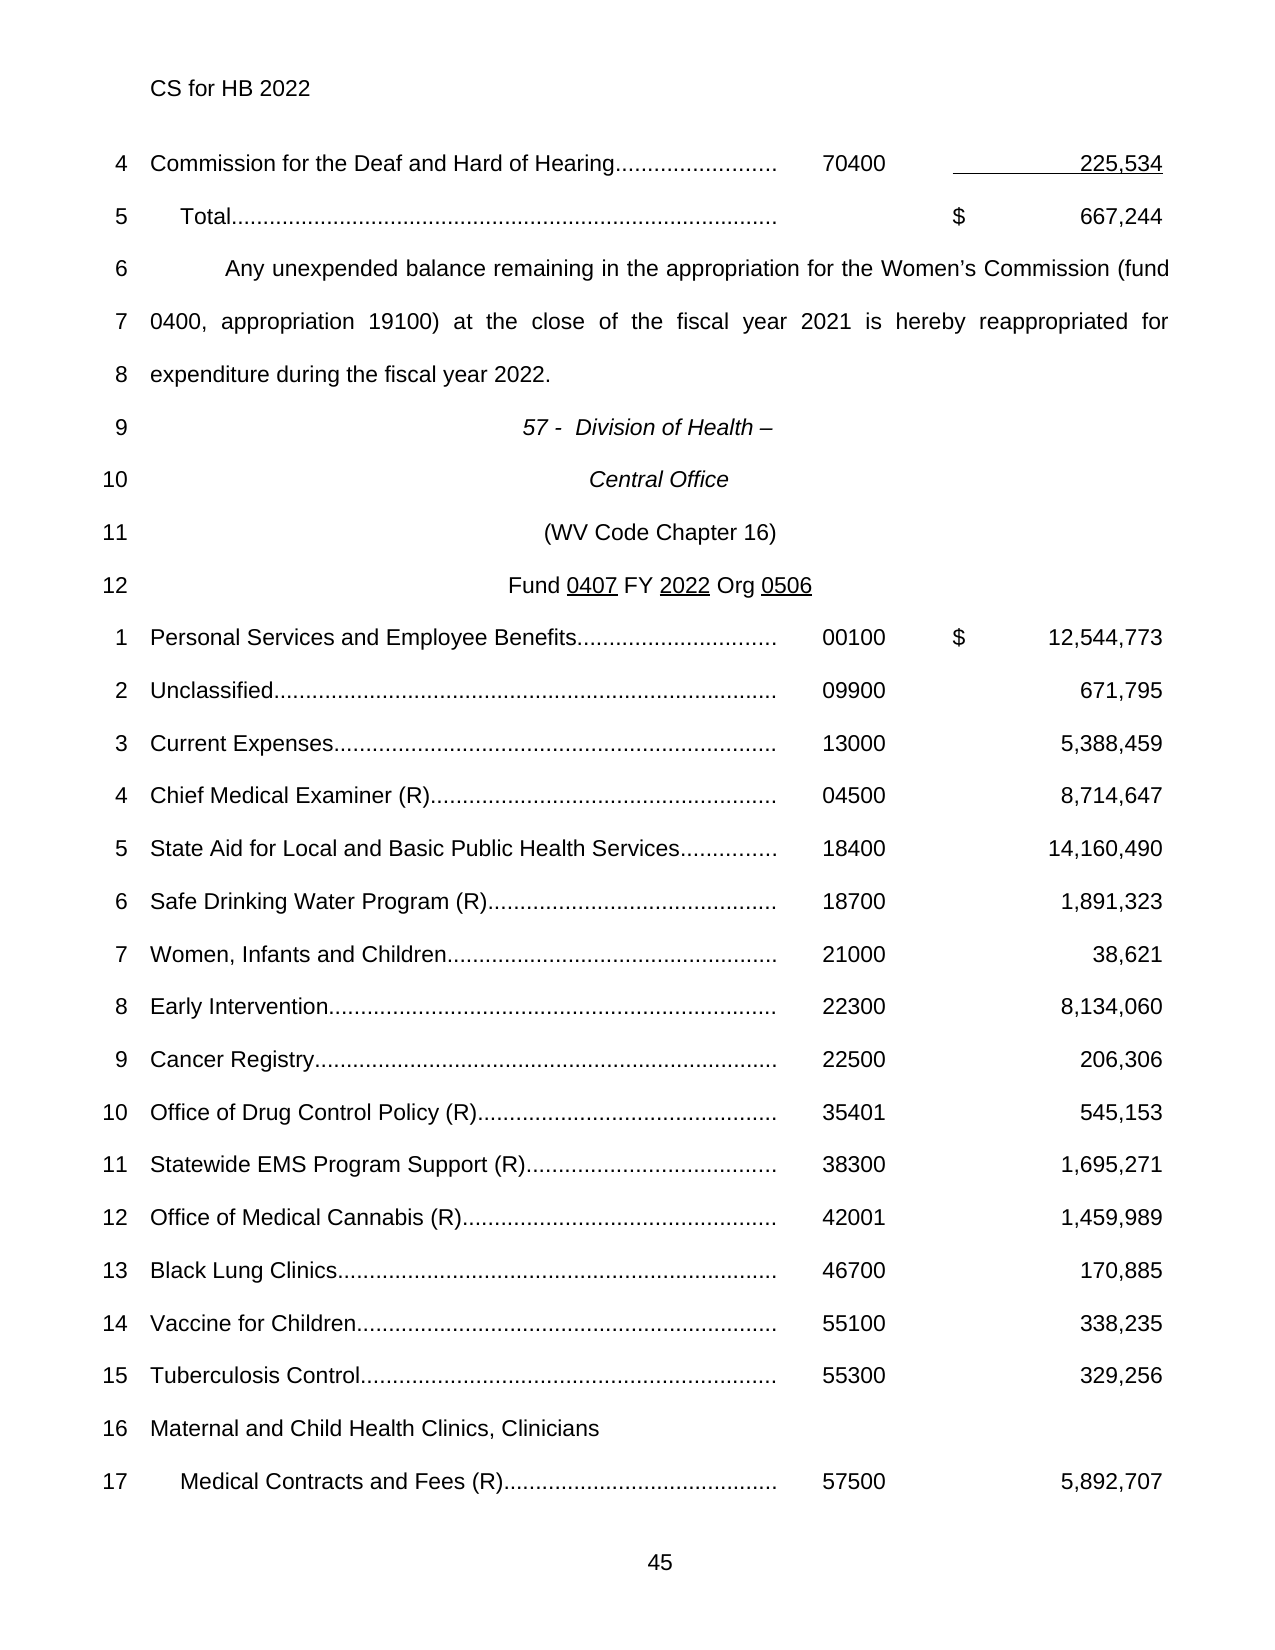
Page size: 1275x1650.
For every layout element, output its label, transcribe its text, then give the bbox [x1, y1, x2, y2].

text Central Office [150, 466, 1170, 493]
list Division of Health – [150, 413, 1170, 440]
text Personal Services and Employee Benefits 00100 $ 12,544,773 [150, 624, 1170, 651]
text Women, Infants and Children 21000 38,621 [150, 941, 1170, 967]
text Office of Medical Cannabis (R) 42001 1,459,989 [150, 1204, 1170, 1231]
text Commission for the Deaf and Hard of Hearing 70400 225,534 [150, 150, 1170, 176]
text Medical Contracts and Fees (R) 57500 5,892,707 [150, 1468, 1170, 1494]
text Safe Drinking Water Program (R) 18700 1,891,323 [150, 888, 1170, 914]
text Current Expenses 13000 5,388,459 [150, 730, 1170, 756]
text Black Lung Clinics 46700 170,885 [150, 1257, 1170, 1283]
text Chief Medical Examiner (R) 04500 8,714,647 [150, 782, 1170, 809]
text Statewide EMS Program Support (R) 38300 1,695,271 [150, 1151, 1170, 1178]
text Vaccine for Children 55100 338,235 [150, 1309, 1170, 1336]
text Unclassified 09900 671,795 [150, 677, 1170, 703]
text Fund 0407 FY 2022 Org 0506 [150, 572, 1170, 598]
text Maternal and Child Health Clinics, Clinicians [150, 1415, 1170, 1441]
text Office of Drug Control Policy (R) 35401 545,153 [150, 1099, 1170, 1125]
text Cancer Registry 22500 206,306 [150, 1046, 1170, 1072]
text Total $ 667,244 [150, 203, 1170, 229]
text Any unexpended balance remaining in the appropriation for the Women’s Commission (fund 0400, appropriation 19100) at the close of the fiscal year 2021 is hereby reappropriated for expenditure during the fiscal year 2022. [150, 255, 1170, 387]
text Tuberculosis Control 55300 329,256 [150, 1362, 1170, 1389]
text (WV Code Chapter 16) [150, 519, 1170, 545]
text State Aid for Local and Basic Public Health Services 18400 14,160,490 [150, 835, 1170, 862]
text Early Intervention 22300 8,134,060 [150, 993, 1170, 1020]
